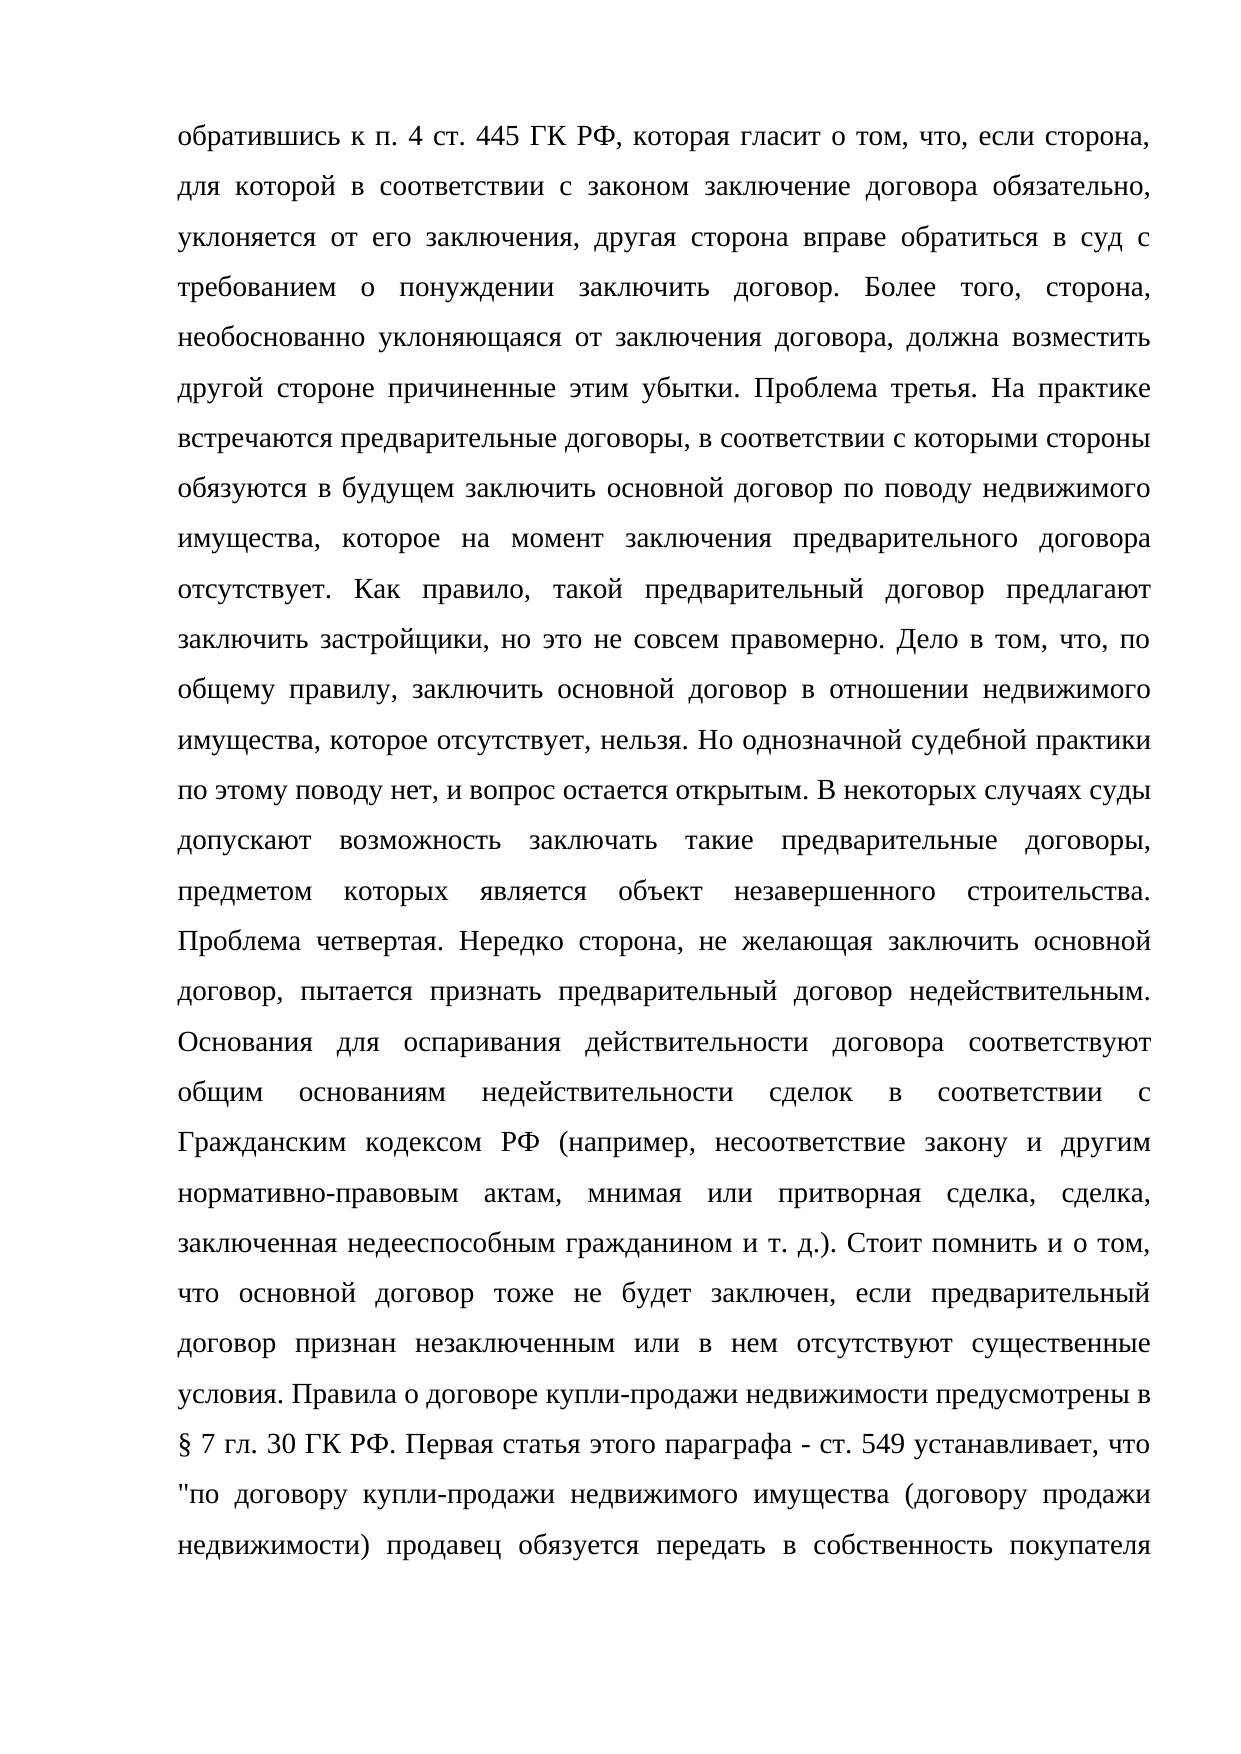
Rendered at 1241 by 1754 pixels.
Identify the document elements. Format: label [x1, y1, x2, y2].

text [177, 118, 1152, 1560]
